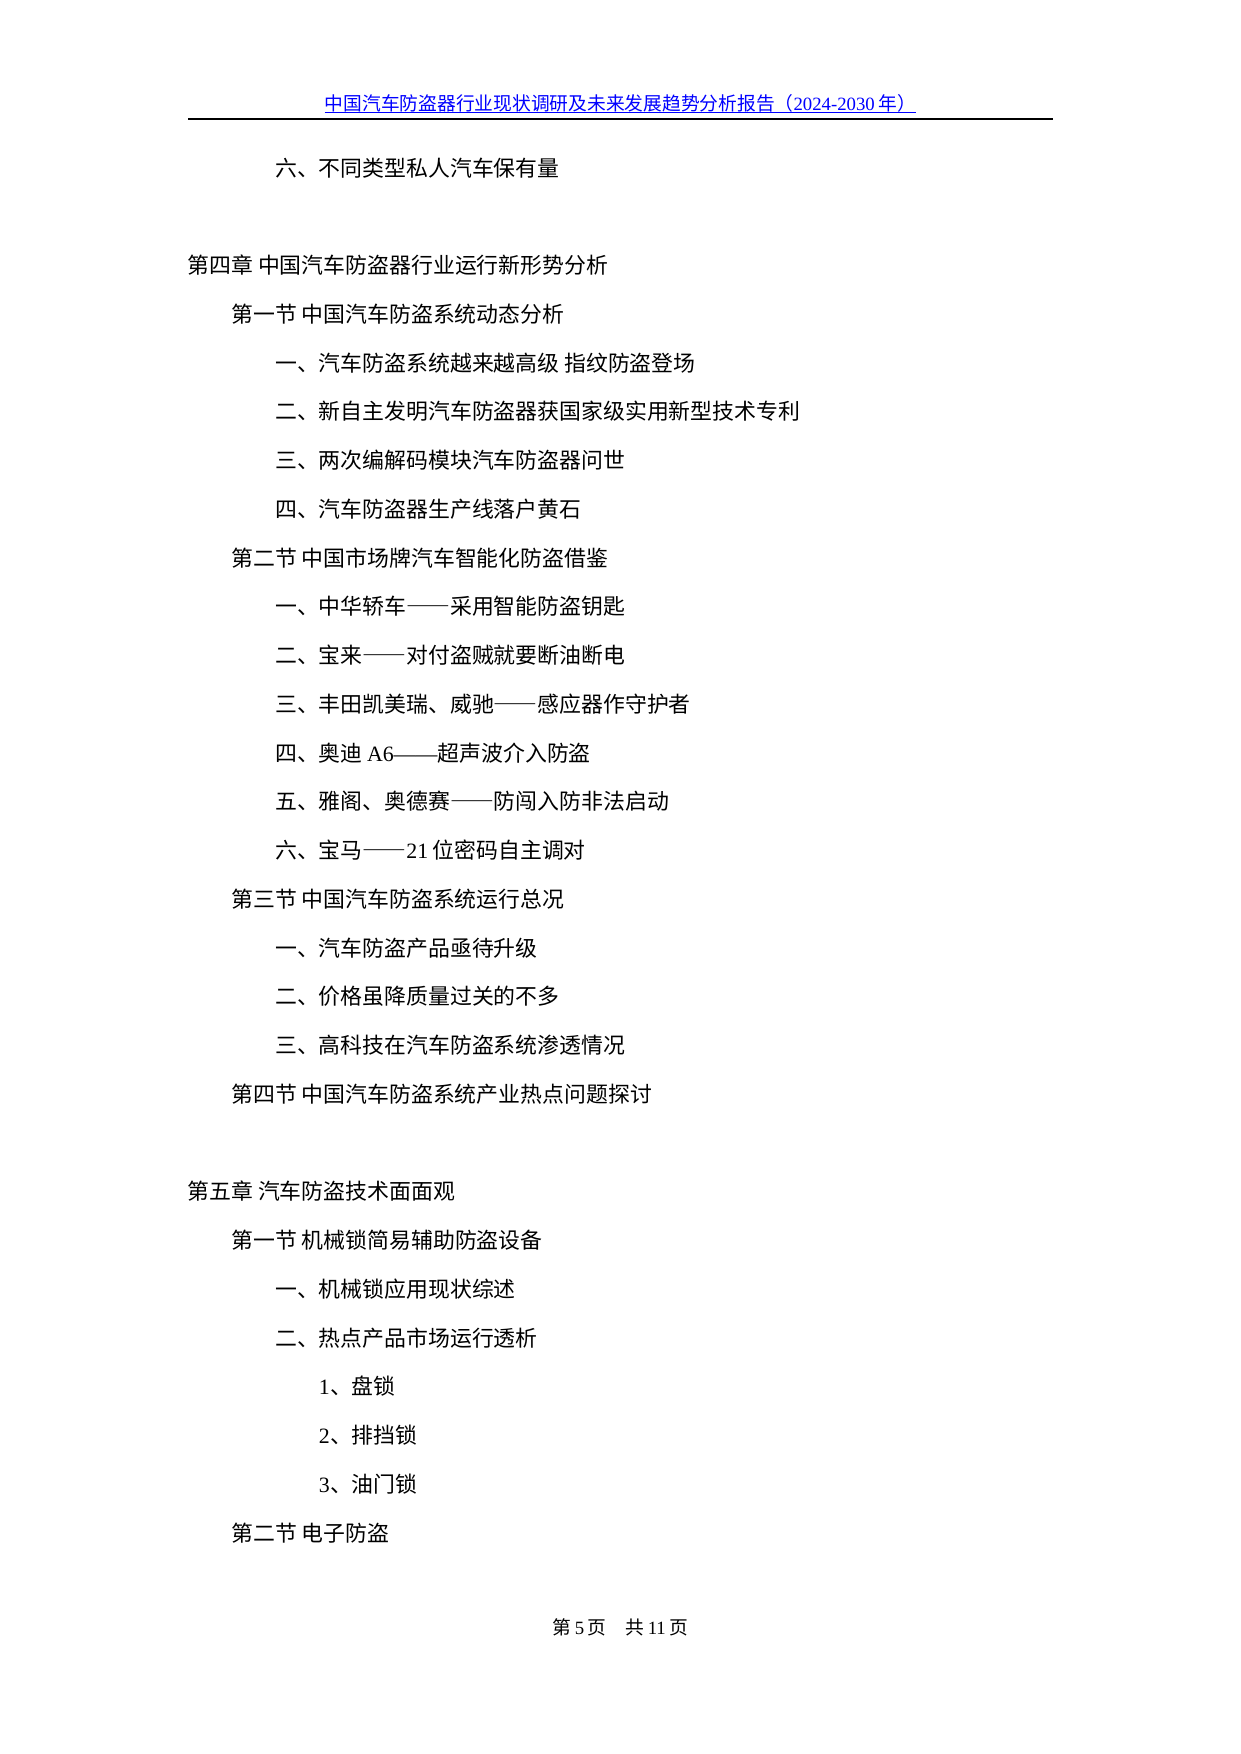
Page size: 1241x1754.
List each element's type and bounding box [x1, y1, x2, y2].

text [187, 150, 1053, 1548]
